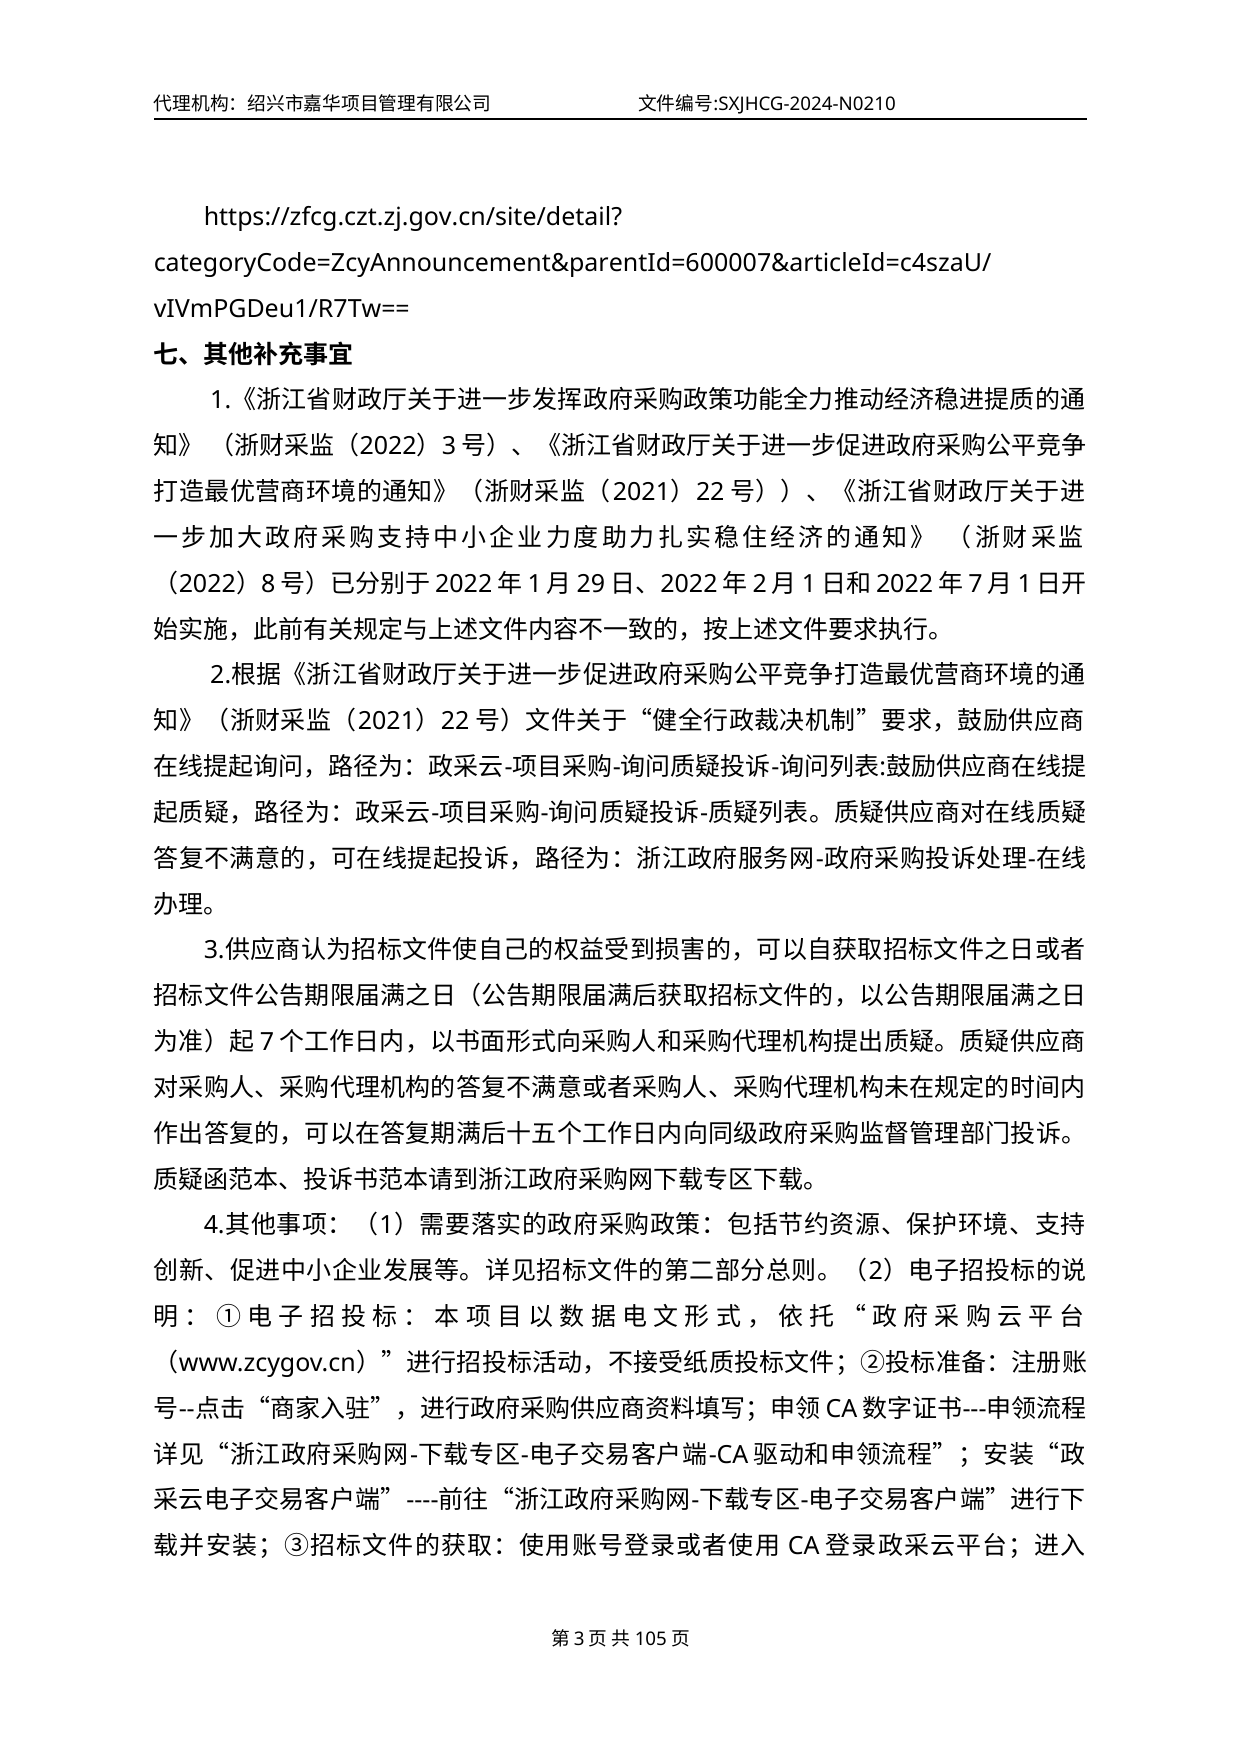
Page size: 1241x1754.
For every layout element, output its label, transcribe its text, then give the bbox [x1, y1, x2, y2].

text 1.《浙江省财政厅关于进一步发挥政府采购政策功能全力推动经济稳进提质的通知》 （浙财采监（2022）3号）、《浙江省财政厅关于进一步促进政府采购公平竞争打造最优营商环境的通知》（浙财采监（2021）22号））、《浙江省财政厅关于进一步加大政府采购支持中小企业力度助力扎实稳住经济的通知》 （浙财采监（2022）8号）已分别于2022年1月29日、2022年2月1日和2022年7月1日开始实施，此前有关规定与上述文件内容不一致的，按上述文件要求执行。 [153, 372, 1087, 647]
text https://zfcg.czt.zj.gov.cn/site/detail?categoryCode=ZcyAnnouncement&parentId=600007&articleId=c4szaU/vIVmPGDeu1/R7Tw== [153, 189, 1087, 326]
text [153, 1197, 1087, 1564]
text 七、其他补充事宜 [153, 326, 1087, 372]
text 2.根据《浙江省财政厅关于进一步促进政府采购公平竞争打造最优营商环境的通知》（浙财采监（2021）22号）文件关于“健全行政裁决机制”要求，鼓励供应商在线提起询问，路径为：政采云-项目采购-询问质疑投诉-询问列表:鼓励供应商在线提起质疑，路径为：政采云-项目采购-询问质疑投诉-质疑列表。质疑供应商对在线质疑答复不满意的，可在线提起投诉，路径为：浙江政府服务网-政府采购投诉处理-在线办理。 [153, 647, 1087, 922]
text 3.供应商认为招标文件使自己的权益受到损害的，可以自获取招标文件之日或者招标文件公告期限届满之日（公告期限届满后获取招标文件的，以公告期限届满之日为准）起7个工作日内，以书面形式向采购人和采购代理机构提出质疑。质疑供应商对采购人、采购代理机构的答复不满意或者采购人、采购代理机构未在规定的时间内作出答复的，可以在答复期满后十五个工作日内向同级政府采购监督管理部门投诉。质疑函范本、投诉书范本请到浙江政府采购网下载专区下载。 [153, 922, 1087, 1197]
